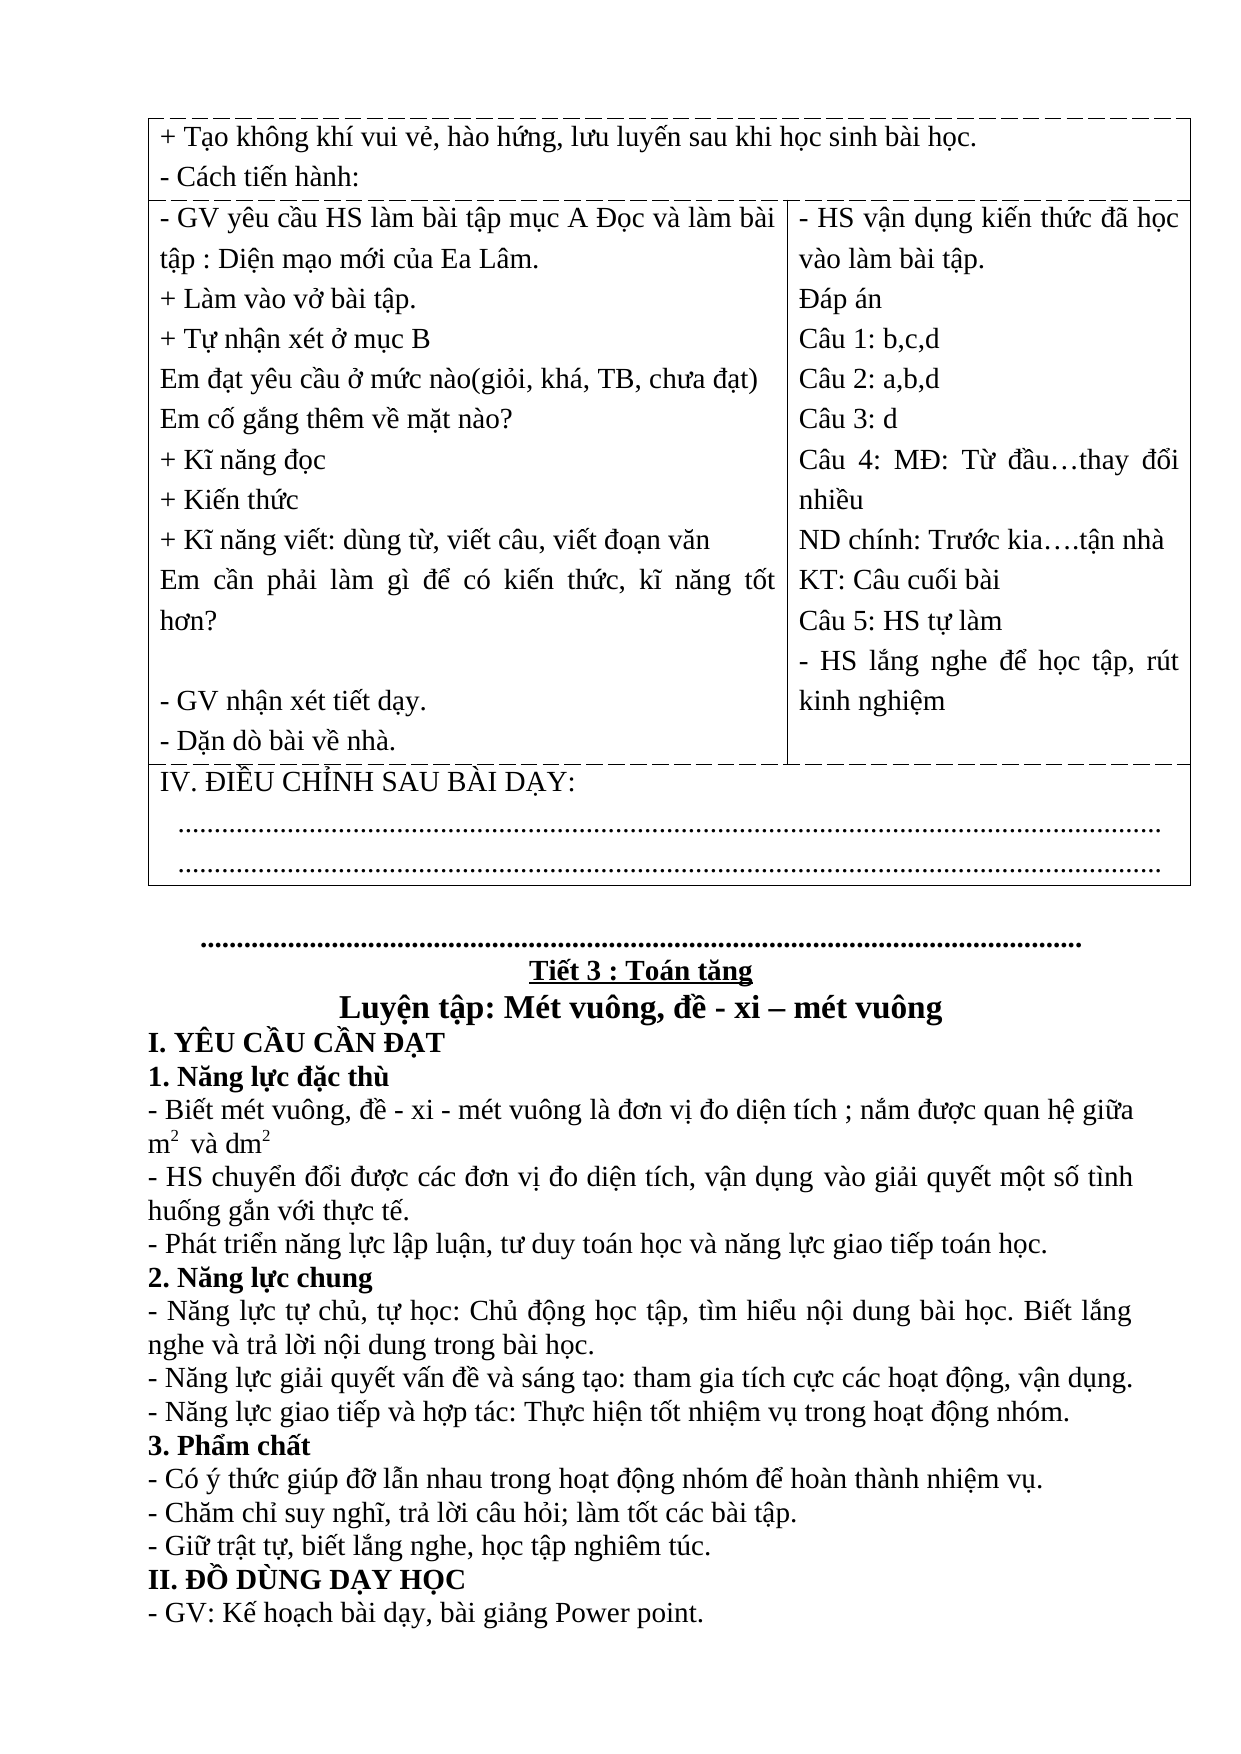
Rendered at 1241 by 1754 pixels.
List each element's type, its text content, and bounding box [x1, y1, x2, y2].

text - Phát triển năng lực lập luận, tư duy toán học và năng lực giao tiếp toán học. [148, 1226, 1134, 1260]
text 1. Năng lực đặc thù [148, 1059, 1134, 1092]
text ......................................................................................................................... [148, 920, 1134, 953]
text - Năng lực giao tiếp và hợp tác: Thực hiện tốt nhiệm vụ trong hoạt động nhóm. [148, 1394, 1134, 1428]
text Luyện tập: Mét vuông, đề - xi – mét vuông [148, 987, 1134, 1025]
text - GV: Kế hoạch bài dạy, bài giảng Power point. [148, 1595, 1134, 1629]
text - Năng lực giải quyết vấn đề và sáng tạo: tham gia tích cực các hoạt động, vận dụng. [148, 1361, 1134, 1394]
text - Năng lực tự chủ, tự học: Chủ động học tập, tìm hiểu nội dung bài học. Biết lắng nghe và trả lời nội dung trong bài học. [148, 1293, 1134, 1361]
text 2. Năng lực chung [148, 1260, 1134, 1293]
text - HS chuyển đổi được các đơn vị đo diện tích, vận dụng vào giải quyết một số tình huống gắn với thực tế. [148, 1159, 1134, 1226]
text - Biết mét vuông, đề - xi - mét vuông là đơn vị đo diện tích ; nắm được quan hệ giữa m2 và dm2 [148, 1092, 1134, 1159]
text 3. Phẩm chất [148, 1428, 1134, 1461]
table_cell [149, 118, 1190, 199]
text I. YÊU CẦU CẦN ĐẠT [148, 1025, 1134, 1059]
table_cell IV. ĐIỀU CHỈNH SAU BÀI DẠY: ....................................................................................................................................... ....................................................................................................................................... [149, 764, 1190, 885]
text - Chăm chỉ suy nghĩ, trả lời câu hỏi; làm tốt các bài tập. [148, 1495, 1134, 1528]
text - Giữ trật tự, biết lắng nghe, học tập nghiêm túc. [148, 1528, 1134, 1562]
text - Có ý thức giúp đỡ lẫn nhau trong hoạt động nhóm để hoàn thành nhiệm vụ. [148, 1461, 1134, 1495]
table_cell - GV yêu cầu HS làm bài tập mục A Đọc và làm bài tập : Diện mạo mới của Ea Lâm. + Làm vào vở bài tập. + Tự nhận xét ở mục B Em đạt yêu cầu ở mức nào(giỏi, khá, TB, chưa đạt) Em cố gắng thêm về mặt nào? + Kĩ năng đọc + Kiến thức + Kĩ năng viết: dùng từ, viết câu, viết đoạn văn Em cần phải làm gì để có kiến thức, kĩ năng tốt hơn? - GV nhận xét tiết dạy. - Dặn dò bài về nhà. [149, 200, 787, 763]
text II. ĐỒ DÙNG DẠY HỌC [148, 1562, 1134, 1595]
table_cell - HS vận dụng kiến thức đã học vào làm bài tập. Đáp án Câu 1: b,c,d Câu 2: a,b,d Câu 3: d Câu 4: MĐ: Từ đầu…thay đổi nhiều ND chính: Trước kia….tận nhà KT: Câu cuối bài Câu 5: HS tự làm - HS lắng nghe để học tập, rút kinh nghiệm [788, 200, 1190, 763]
text Tiết 3 : Toán tăng [148, 953, 1134, 987]
